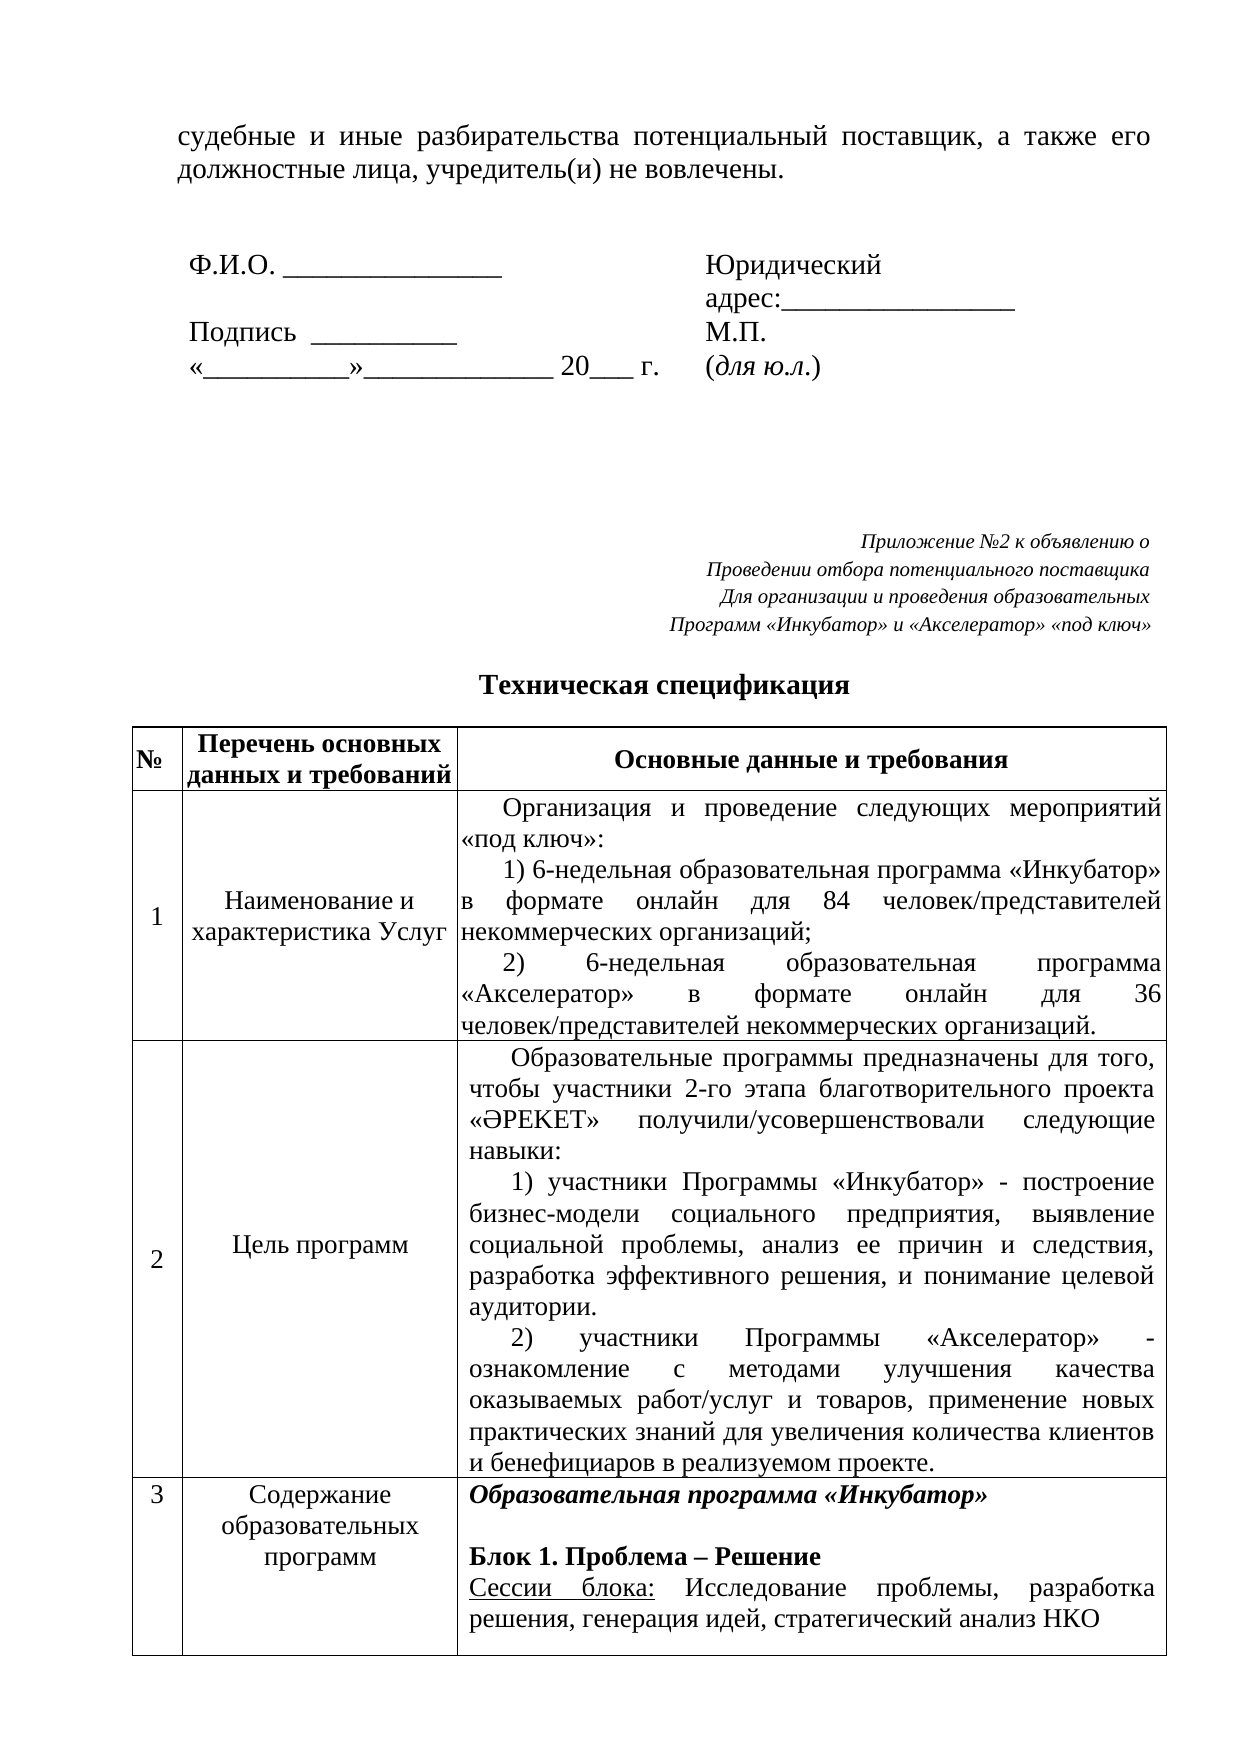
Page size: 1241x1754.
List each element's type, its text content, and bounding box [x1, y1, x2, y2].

text Программ «Инкубатор» и «Акселератор» «под ключ» [177, 612, 1152, 636]
text Для организации и проведения образовательных [177, 584, 1152, 608]
table_header № [133, 728, 182, 790]
table_cell «__________»_____________ 20___ г. [177, 348, 694, 392]
table_cell Организация и проведение следующих мероприятий «под ключ»: 1) 6-недельная образовательная программа «Инкубатор» в формате онлайн для 84 человек/представителей некоммерческих организаций; 2) 6-недельная образовательная программа «Акселератор» в формате онлайн для 36 человек/представителей некоммерческих организаций. [458, 791, 1166, 1040]
table_header Основные данные и требования [458, 728, 1166, 790]
text Проведении отбора потенциального поставщика [177, 557, 1152, 581]
table_cell Наименование и характеристика Услуг [183, 791, 457, 1040]
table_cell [458, 1478, 1166, 1654]
table_cell Цель программ [183, 1041, 457, 1477]
table_cell (для ю.л.) [694, 348, 1150, 392]
table_cell 1 [133, 791, 182, 1040]
table_header Ф.И.О. _______________ [177, 247, 694, 314]
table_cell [183, 1478, 457, 1654]
table_cell М.П. [694, 314, 1150, 348]
table_header Перечень основных данных и требований [183, 728, 457, 790]
table_cell 2 [133, 1041, 182, 1477]
table_header Юридический адрес:________________ [694, 247, 1150, 314]
table_cell Образовательные программы предназначены для того, чтобы участники 2-го этапа благотворительного проекта «ӘРEKET» получили/усовершенствовали следующие навыки: 1) участники Программы «Инкубатор» - построение бизнес-модели социального предприятия, выявление социальной проблемы, анализ ее причин и следствия, разработка эффективного решения, и понимание целевой аудитории. 2) участники Программы «Акселератор» - ознакомление с методами улучшения качества оказываемых работ/услуг и товаров, применение новых практических знаний для увеличения количества клиентов и бенефициаров в реализуемом проекте. [458, 1041, 1166, 1477]
text Техническая спецификация [177, 667, 1152, 701]
table_cell Подпись __________ [177, 314, 694, 348]
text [177, 118, 1152, 185]
table_cell 3 [133, 1478, 182, 1654]
text Приложение №2 к объявлению о [177, 529, 1152, 553]
